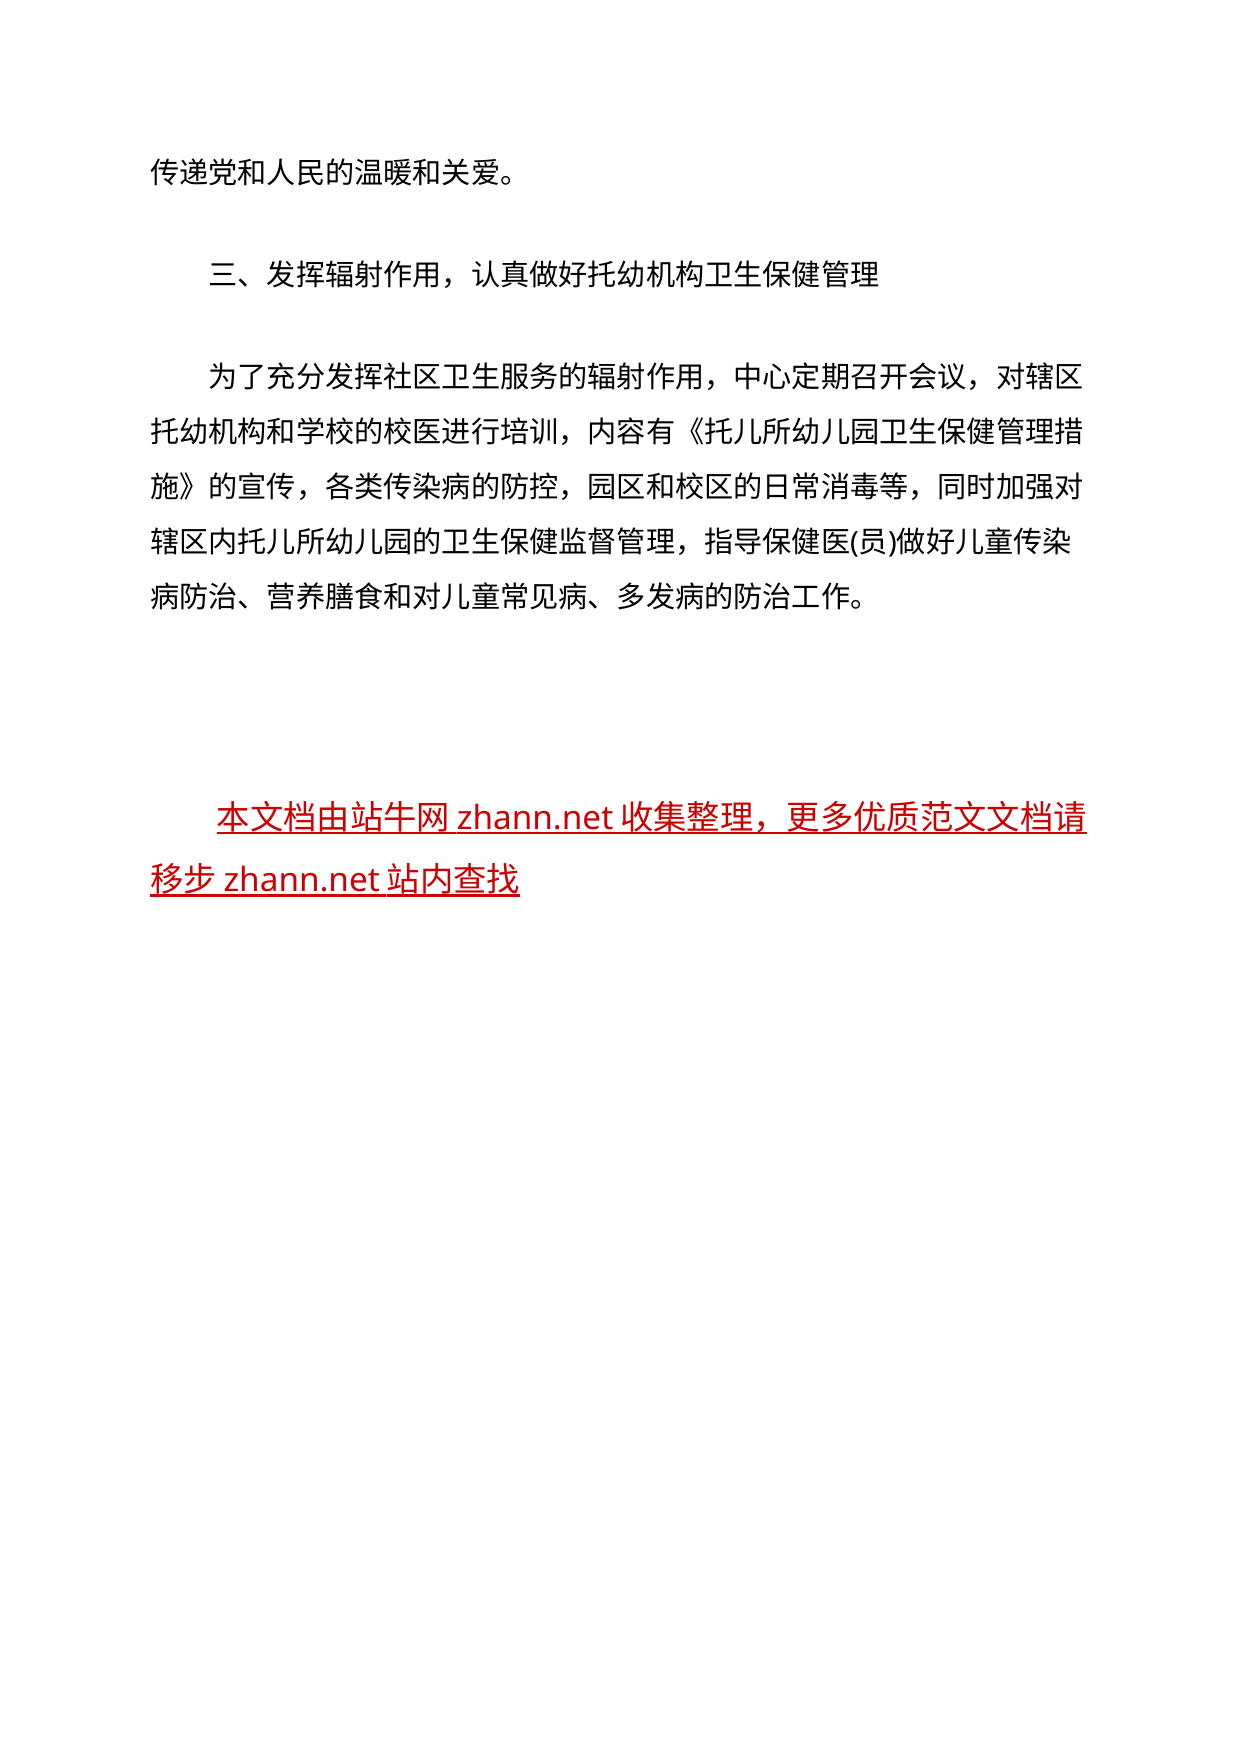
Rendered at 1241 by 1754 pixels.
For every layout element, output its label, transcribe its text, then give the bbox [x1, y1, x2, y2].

text 本文档由站牛网zhann.net收集整理，更多优质范文文档请移步zhann.net站内查找 [150, 790, 1090, 902]
text 三、发挥辐射作用，认真做好托幼机构卫生保健管理 [150, 252, 1090, 294]
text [150, 150, 1090, 192]
text 为了充分发挥社区卫生服务的辐射作用，中心定期召开会议，对辖区托幼机构和学校的校医进行培训，内容有《托儿所幼儿园卫生保健管理措施》的宣传，各类传染病的防控，园区和校区的日常消毒等，同时加强对辖区内托儿所幼儿园的卫生保健监督管理，指导保健医(员)做好儿童传染病防治、营养膳食和对儿童常见病、多发病的防治工作。 [150, 353, 1090, 616]
